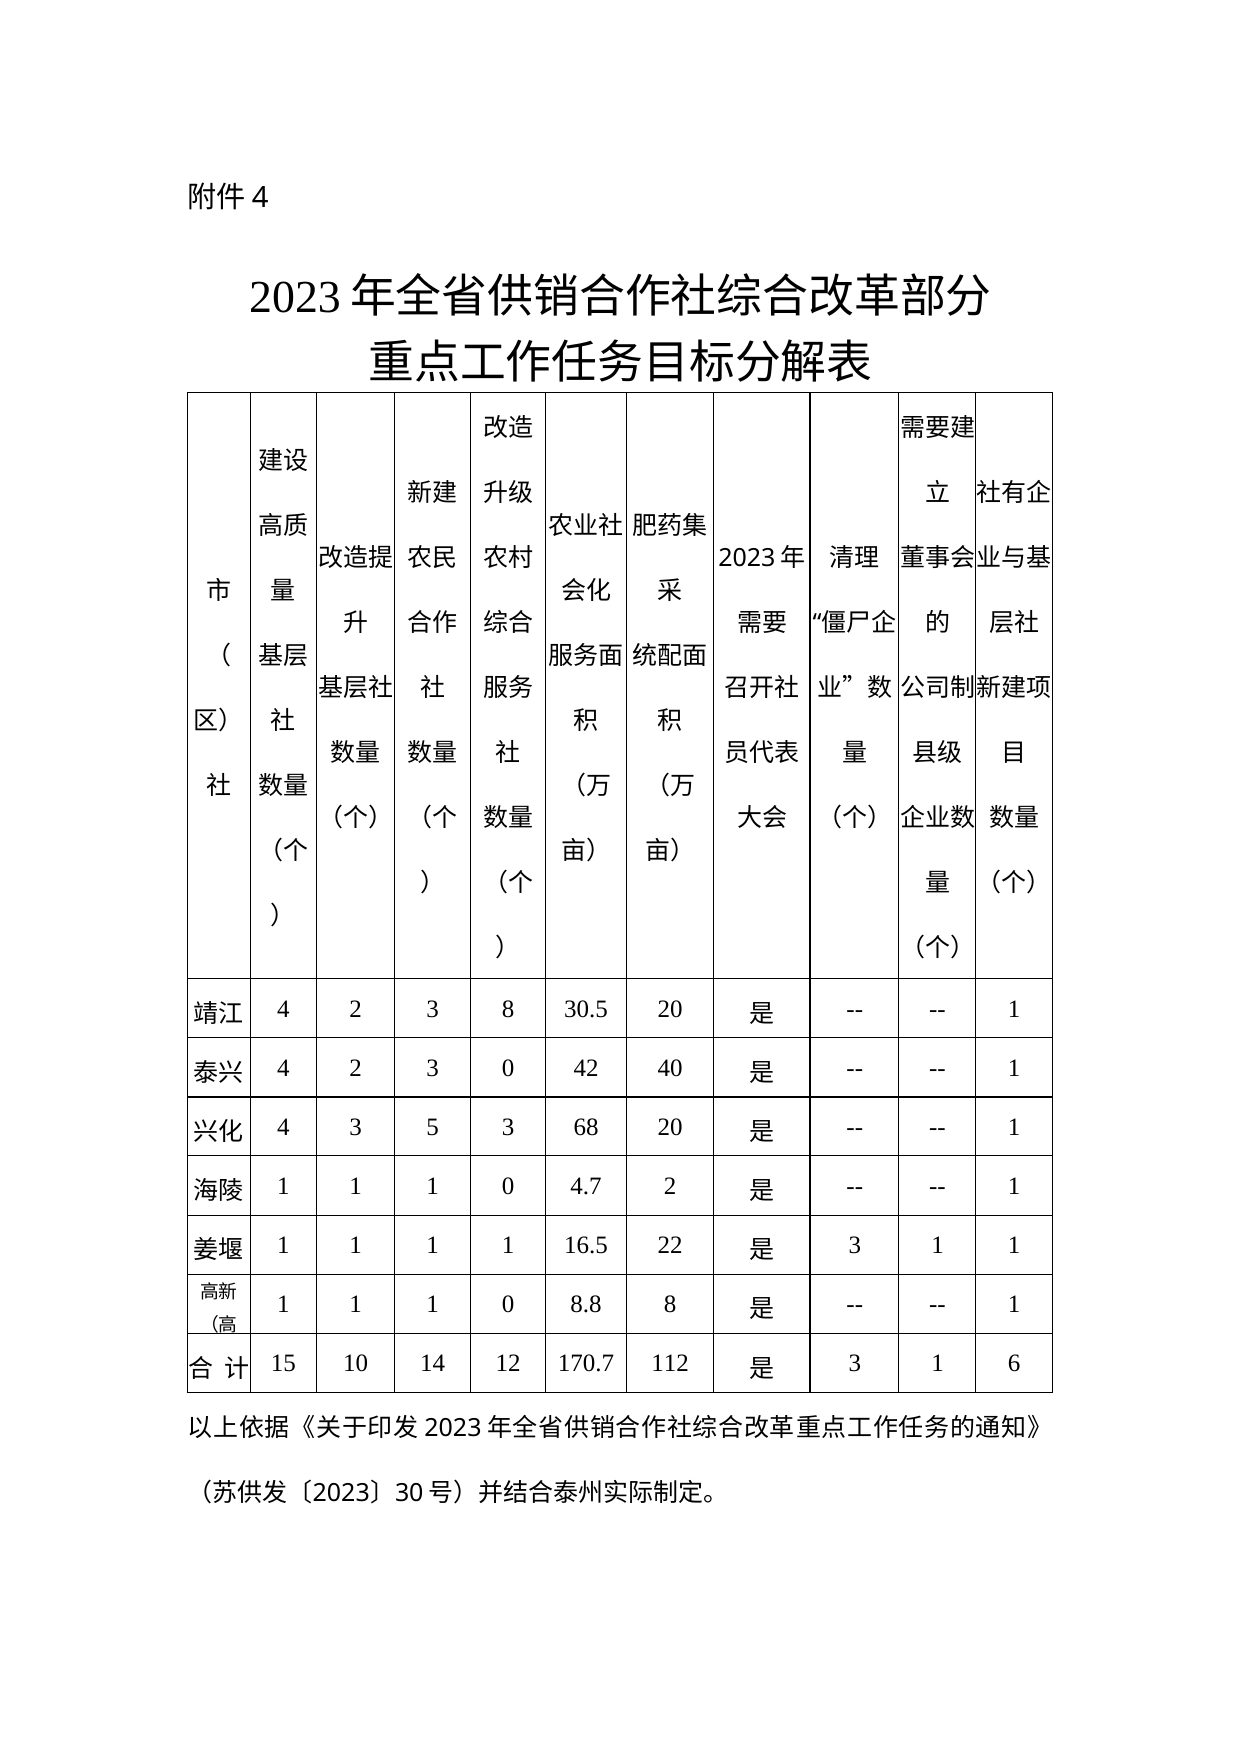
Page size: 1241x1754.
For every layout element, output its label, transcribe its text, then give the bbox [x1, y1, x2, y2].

table_header 清理 “僵尸企业”数量 （个） [811, 393, 898, 978]
table_cell 1 [976, 1038, 1052, 1096]
text 附件4 [187, 162, 1053, 227]
table_cell 1 [317, 1156, 394, 1214]
table_cell -- [811, 1098, 898, 1155]
table_cell 1 [976, 1275, 1052, 1333]
table_cell 1 [395, 1275, 470, 1333]
table_cell -- [811, 1275, 898, 1333]
table_cell 是 [714, 1216, 809, 1273]
table_header 建设 高质量 基层社 数量 （个） [251, 393, 316, 978]
table_cell 2 [317, 979, 394, 1037]
table_cell -- [899, 979, 975, 1037]
table_cell 1 [976, 1156, 1052, 1214]
table_cell 20 [627, 1098, 713, 1155]
table_cell 高新（高港） [188, 1275, 250, 1333]
table_cell 合 计 [188, 1334, 250, 1392]
table_cell 1 [395, 1156, 470, 1214]
table_header 需要建立 董事会的 公司制县级 企业数量 （个） [899, 393, 975, 978]
table_cell 是 [714, 1098, 809, 1155]
table_cell 170.7 [546, 1334, 626, 1392]
table_cell 40 [627, 1038, 713, 1096]
table_cell 112 [627, 1334, 713, 1392]
table_cell 海陵 [188, 1156, 250, 1214]
table_cell 3 [811, 1334, 898, 1392]
text 2023年全省供销合作社综合改革部分 [187, 259, 1053, 326]
table_cell 2 [627, 1156, 713, 1214]
table_header 改造提升 基层社 数量 （个） [317, 393, 394, 978]
table_cell 是 [714, 1038, 809, 1096]
table_cell 姜堰 [188, 1216, 250, 1273]
table_cell 1 [976, 1098, 1052, 1155]
table_cell 1 [395, 1216, 470, 1273]
table_cell 1 [251, 1156, 316, 1214]
table_cell -- [899, 1098, 975, 1155]
table_cell 1 [976, 1216, 1052, 1273]
table_cell 3 [395, 1038, 470, 1096]
table_cell 5 [395, 1098, 470, 1155]
table_header 新建 农民 合作社 数量 （个） [395, 393, 470, 978]
table_cell 4 [251, 979, 316, 1037]
table_cell 1 [251, 1275, 316, 1333]
table_cell -- [899, 1156, 975, 1214]
table_cell 3 [811, 1216, 898, 1273]
text 重点工作任务目标分解表 [187, 326, 1053, 392]
table_cell 1 [317, 1216, 394, 1273]
table_cell -- [811, 1156, 898, 1214]
table_cell 是 [714, 1156, 809, 1214]
table_cell 1 [317, 1275, 394, 1333]
table_cell 42 [546, 1038, 626, 1096]
table_cell 3 [317, 1098, 394, 1155]
table_cell 1 [976, 979, 1052, 1037]
table_cell -- [811, 1038, 898, 1096]
table_cell -- [899, 1038, 975, 1096]
table_cell 3 [471, 1098, 545, 1155]
table_cell 0 [471, 1038, 545, 1096]
table_cell 3 [395, 979, 470, 1037]
table_cell 4 [251, 1098, 316, 1155]
table_cell 0 [471, 1275, 545, 1333]
table_cell 16.5 [546, 1216, 626, 1273]
table_cell 68 [546, 1098, 626, 1155]
table_cell 1 [899, 1334, 975, 1392]
table_cell 4.7 [546, 1156, 626, 1214]
table_header 肥药集采 统配面积 （万亩） [627, 393, 713, 978]
table_cell 8 [471, 979, 545, 1037]
text 以上依据《关于印发2023年全省供销合作社综合改革重点工作任务的通知》（苏供发〔2023〕30号）并结合泰州实际制定。 [187, 1393, 1053, 1523]
table_header 改造升级 农村综合 服务社 数量 （个） [471, 393, 545, 978]
table_cell 8.8 [546, 1275, 626, 1333]
table_cell -- [811, 979, 898, 1037]
table_cell 靖江 [188, 979, 250, 1037]
table_header 社有企业与基层社 新建项目 数量 （个） [976, 393, 1052, 978]
table_cell 4 [251, 1038, 316, 1096]
table_cell 30.5 [546, 979, 626, 1037]
table_cell 8 [627, 1275, 713, 1333]
table_header 市（区） 社 [188, 393, 250, 978]
table_header 农业社会化 服务面积 （万亩） [546, 393, 626, 978]
table_cell 是 [714, 1334, 809, 1392]
table_cell 泰兴 [188, 1038, 250, 1096]
table_cell 15 [251, 1334, 316, 1392]
table_cell 1 [251, 1216, 316, 1273]
table_cell 1 [471, 1216, 545, 1273]
table_cell 10 [317, 1334, 394, 1392]
table_cell 是 [714, 979, 809, 1037]
table_header 2023年需要 召开社员代表大会 [714, 393, 809, 978]
table_cell 12 [471, 1334, 545, 1392]
table_cell 兴化 [188, 1098, 250, 1155]
table_cell -- [899, 1275, 975, 1333]
table_cell 0 [471, 1156, 545, 1214]
table_cell 1 [899, 1216, 975, 1273]
table_cell 是 [714, 1275, 809, 1333]
table_cell 6 [976, 1334, 1052, 1392]
table_cell 20 [627, 979, 713, 1037]
table_cell 2 [317, 1038, 394, 1096]
table_cell 14 [395, 1334, 470, 1392]
table_cell 22 [627, 1216, 713, 1273]
